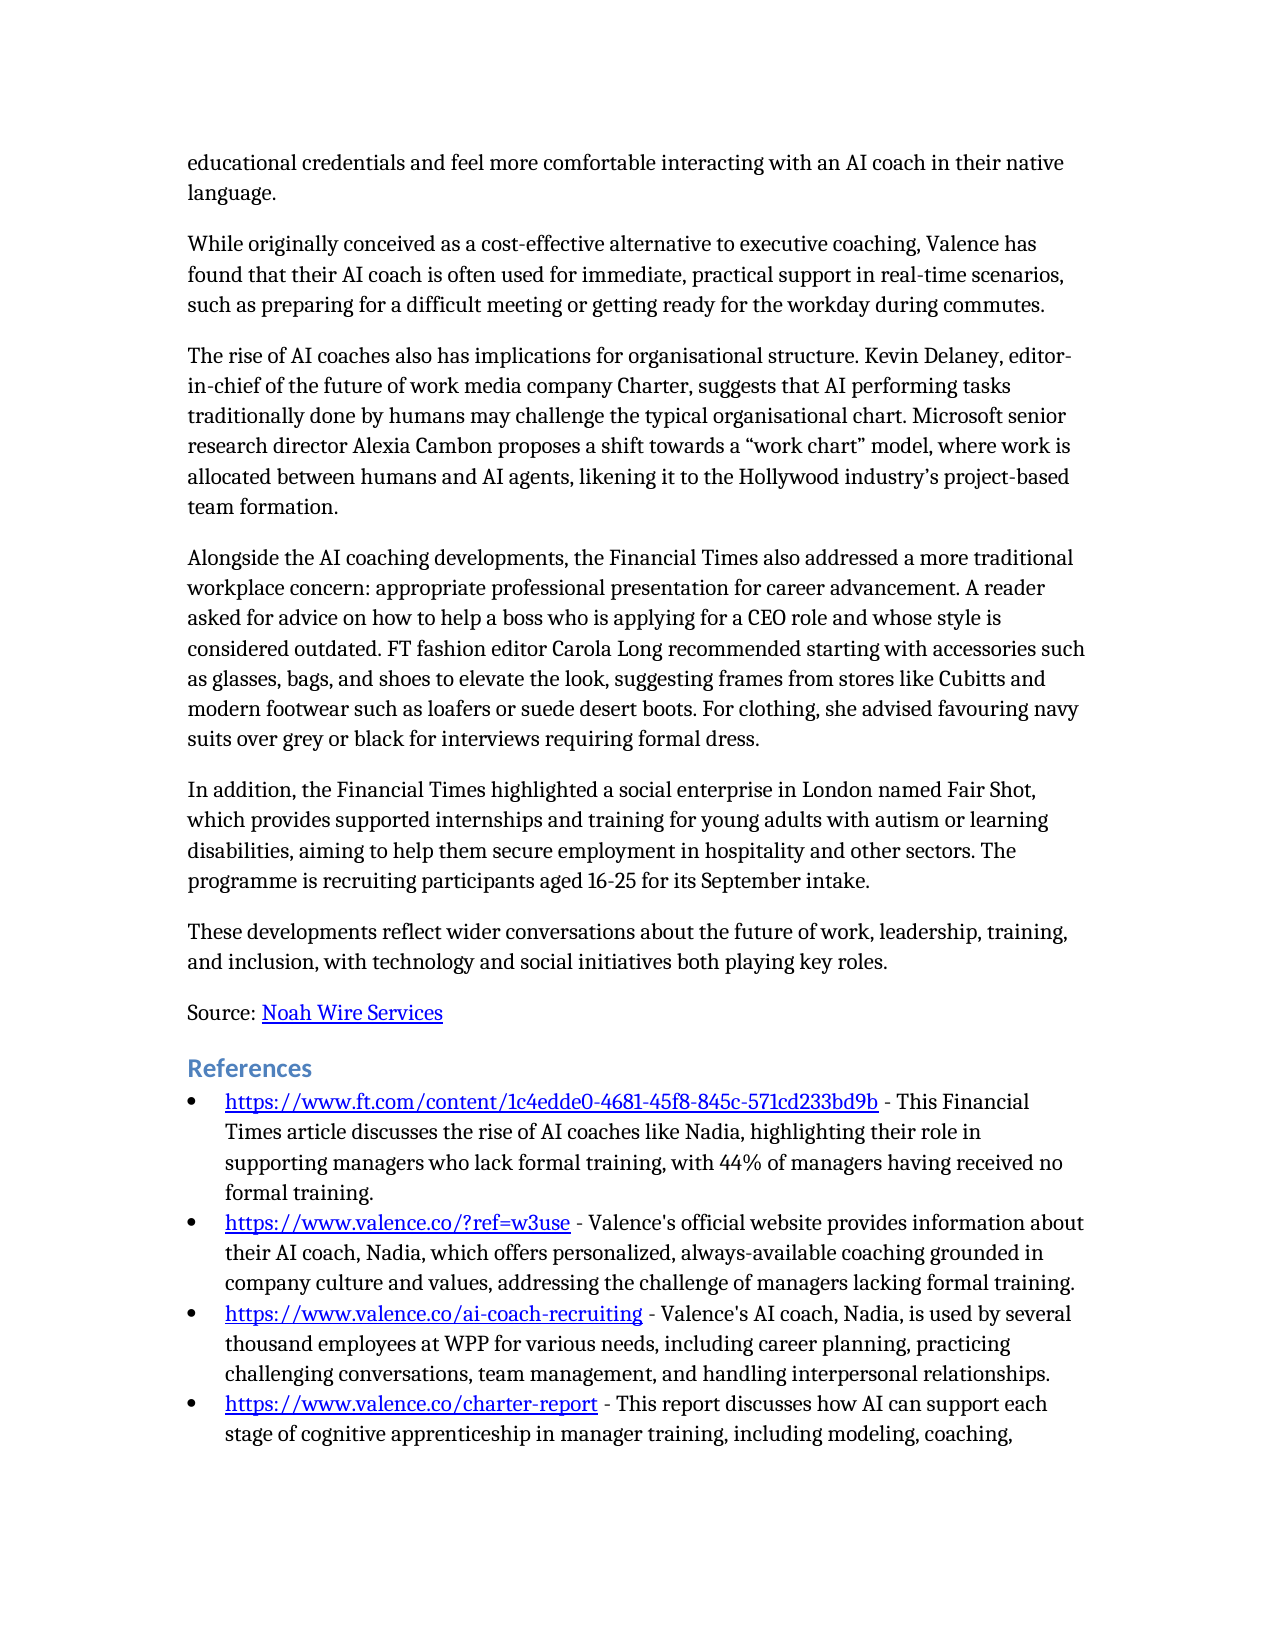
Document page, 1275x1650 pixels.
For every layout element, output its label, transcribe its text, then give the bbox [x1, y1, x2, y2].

subtitle References [187, 1051, 1087, 1084]
text While originally conceived as a cost-effective alternative to executive coaching, Valence has found that their AI coach is often used for immediate, practical support in real-time scenarios, such as preparing for a difficult meeting or getting ready for the workday during commutes. [187, 231, 1087, 318]
list https://www.valence.co/ai-coach-recruiting - Valence's AI coach, Nadia, is used by several thousand employees at WPP for various needs, including career planning, practicing challenging conversations, team management, and handling interpersonal relationships. [187, 1300, 1087, 1387]
list https://www.valence.co/?ref=w3use - Valence's official website provides information about their AI coach, Nadia, which offers personalized, always-available coaching grounded in company culture and values, addressing the challenge of managers lacking formal training. [187, 1210, 1087, 1297]
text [187, 150, 1087, 207]
text The rise of AI coaches also has implications for organisational structure. Kevin Delaney, editor-in-chief of the future of work media company Charter, suggests that AI performing tasks traditionally done by humans may challenge the typical organisational chart. Microsoft senior research director Alexia Cambon proposes a shift towards a “work chart” model, where work is allocated between humans and AI agents, likening it to the Hollywood industry’s project-based team formation. [187, 343, 1087, 520]
text Source: Noah Wire Services [187, 1000, 1087, 1026]
list https://www.ft.com/content/1c4edde0-4681-45f8-845c-571cd233bd9b - This Financial Times article discusses the rise of AI coaches like Nadia, highlighting their role in supporting managers who lack formal training, with 44% of managers having received no formal training. [187, 1089, 1087, 1206]
text These developments reflect wider conversations about the future of work, leadership, training, and inclusion, with technology and social initiatives both playing key roles. [187, 919, 1087, 975]
text In addition, the Financial Times highlighted a social enterprise in London named Fair Shot, which provides supported internships and training for young adults with autism or learning disabilities, aiming to help them secure employment in hospitality and other sectors. The programme is recruiting participants aged 16-25 for its September intake. [187, 777, 1087, 894]
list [187, 1391, 1087, 1448]
text Alongside the AI coaching developments, the Financial Times also addressed a more traditional workplace concern: appropriate professional presentation for career advancement. A reader asked for advice on how to help a boss who is applying for a CEO role and whose style is considered outdated. FT fashion editor Carola Long recommended starting with accessories such as glasses, bags, and shoes to elevate the look, suggesting frames from stores like Cubitts and modern footwear such as loafers or suede desert boots. For clothing, she advised favouring navy suits over grey or black for interviews requiring formal dress. [187, 545, 1087, 752]
